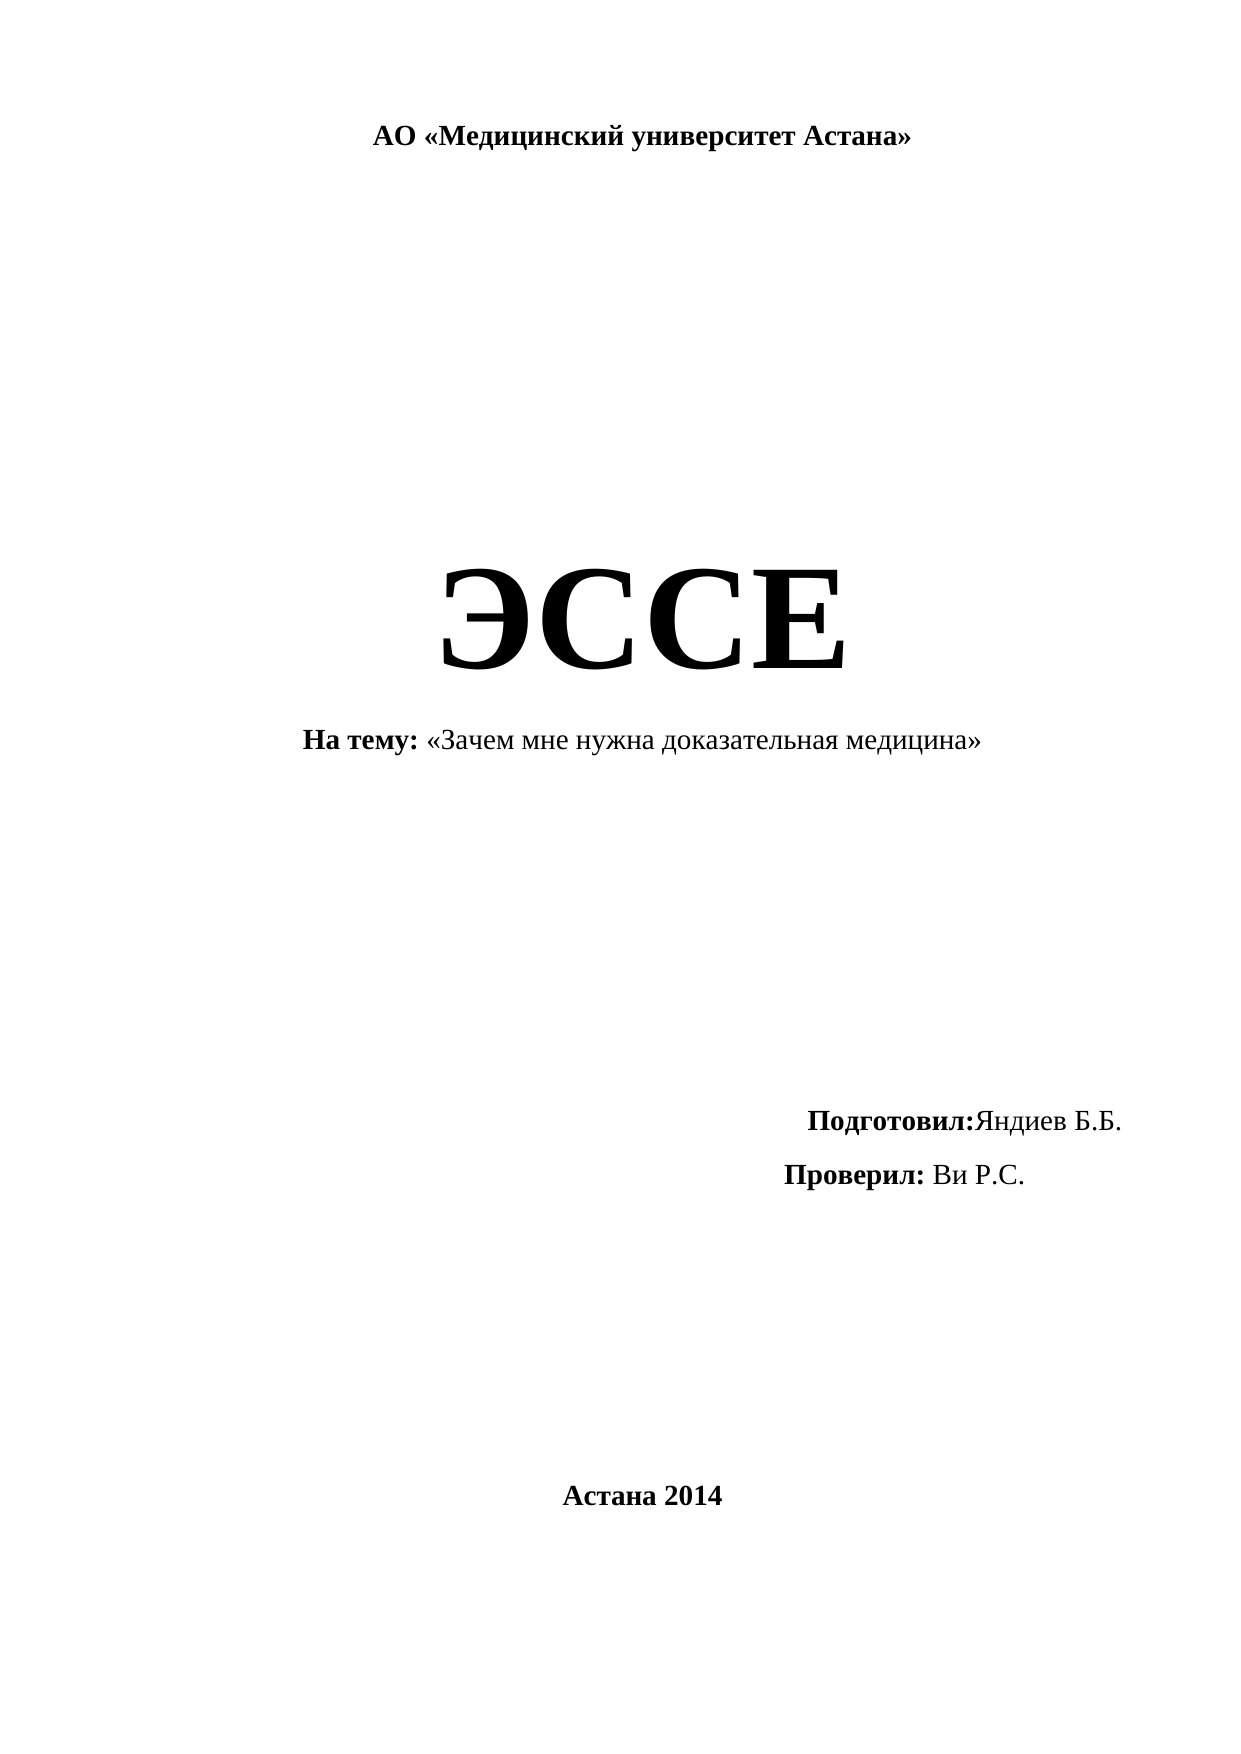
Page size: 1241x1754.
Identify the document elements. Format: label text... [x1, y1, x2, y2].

text АО «Медицинский университет Астана» [118, 118, 1122, 152]
text ЭССЕ [118, 529, 1122, 701]
text Подготовил:Яндиев Б.Б. [118, 1103, 1122, 1136]
text На тему: «Зачем мне нужна доказательная медицина» [118, 722, 1122, 756]
text Проверил: Ви Р.С. [118, 1157, 1122, 1191]
text Астана 2014 [118, 1478, 1122, 1512]
